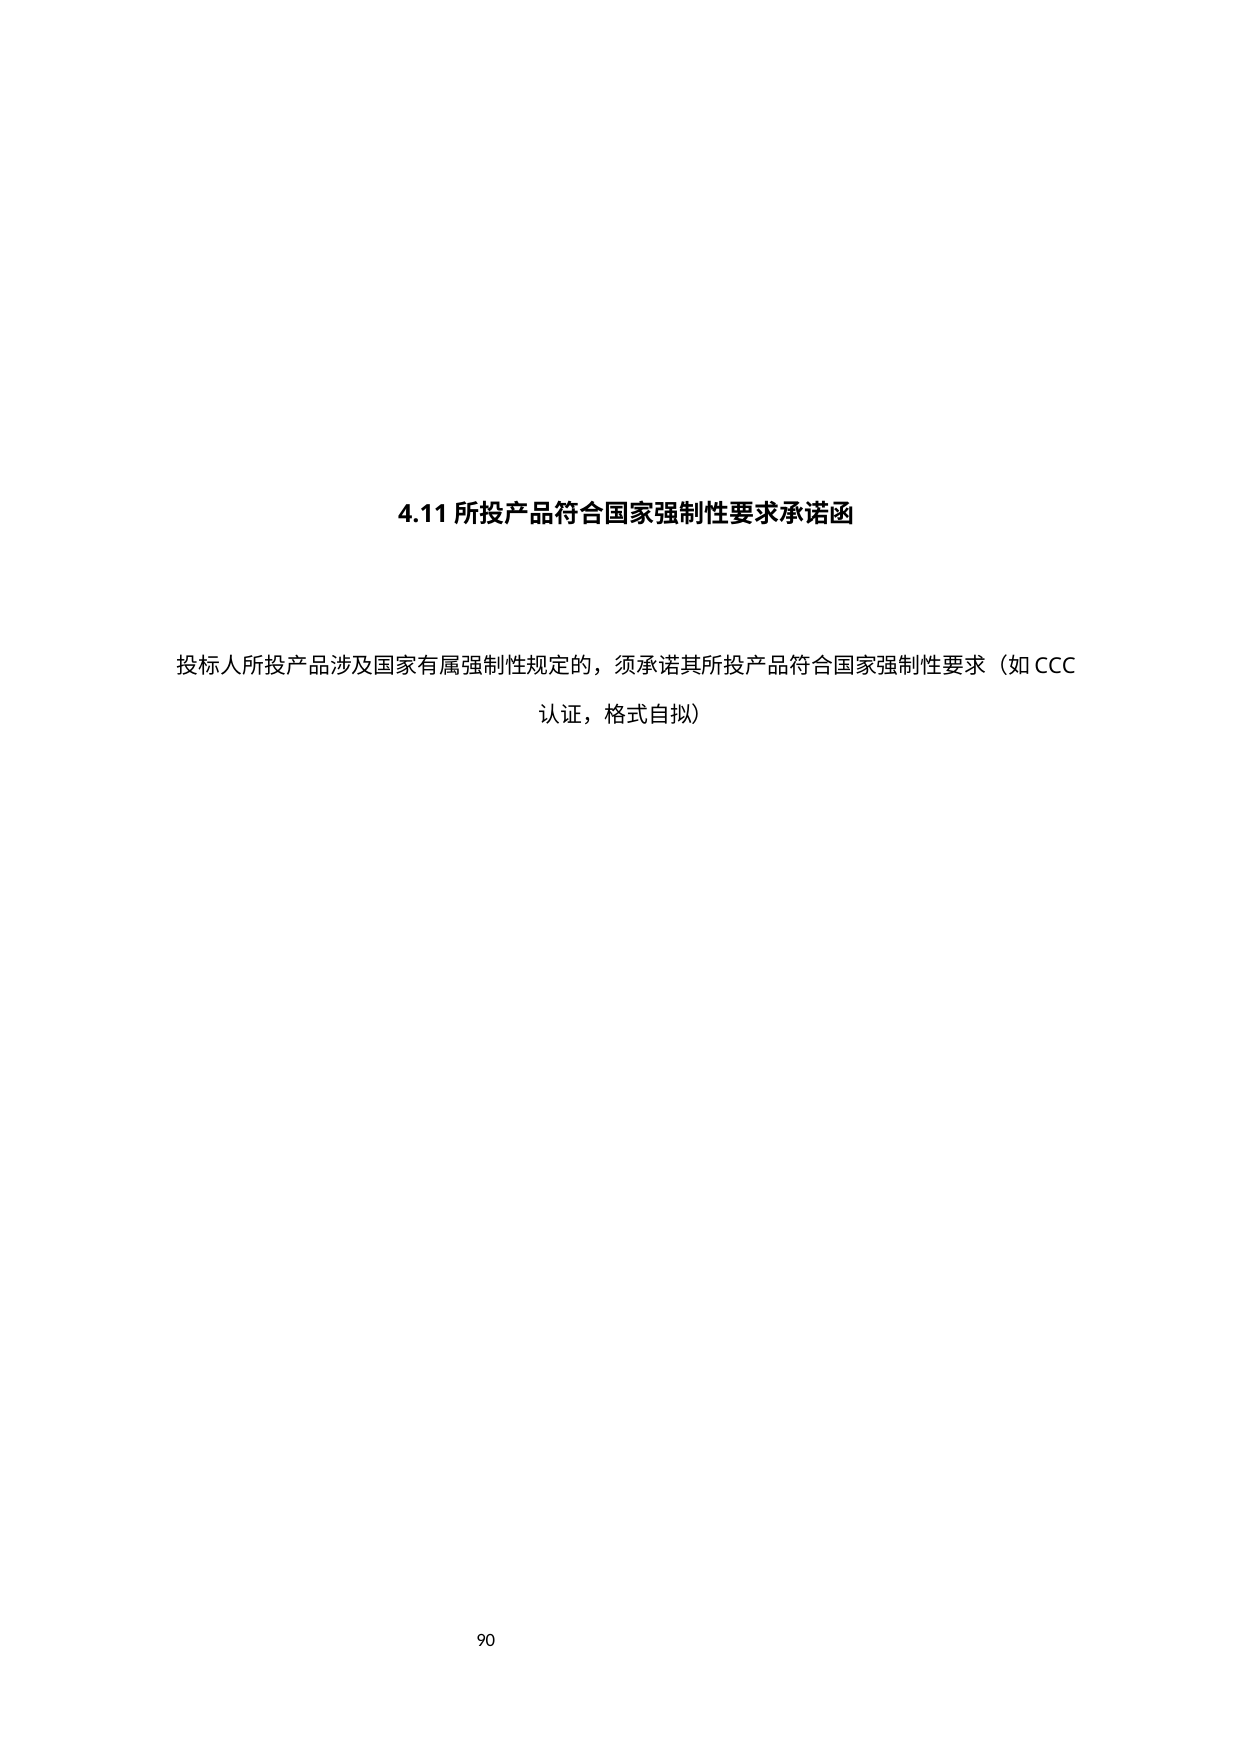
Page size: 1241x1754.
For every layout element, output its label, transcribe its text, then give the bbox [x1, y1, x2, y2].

text 投标人所投产品涉及国家有属强制性规定的，须承诺其所投产品符合国家强制性要求（如CCC认证，格式自拟） [165, 647, 1087, 729]
text 4.11 所投产品符合国家强制性要求承诺函 [165, 479, 1087, 544]
